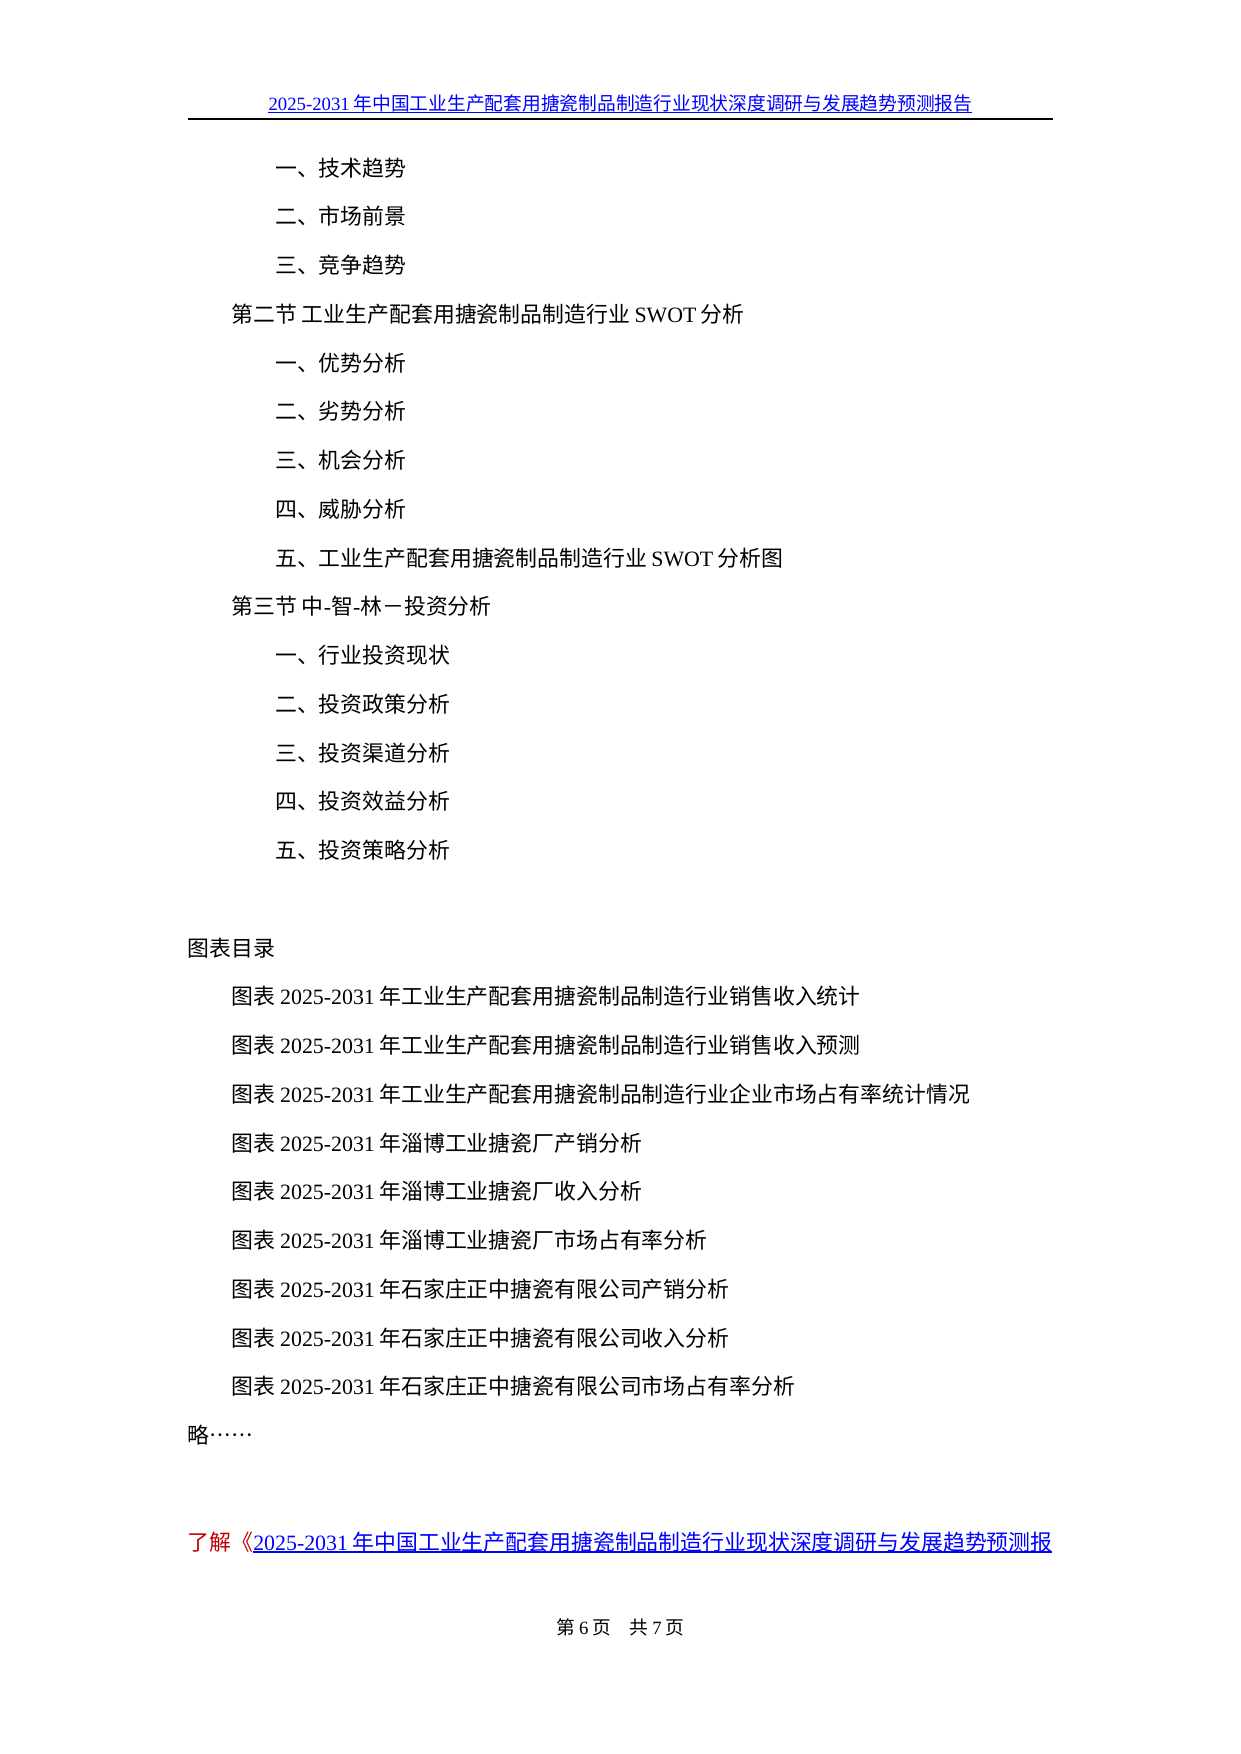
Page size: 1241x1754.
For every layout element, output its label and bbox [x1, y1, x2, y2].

text [187, 150, 1053, 1450]
text [187, 1524, 1053, 1557]
